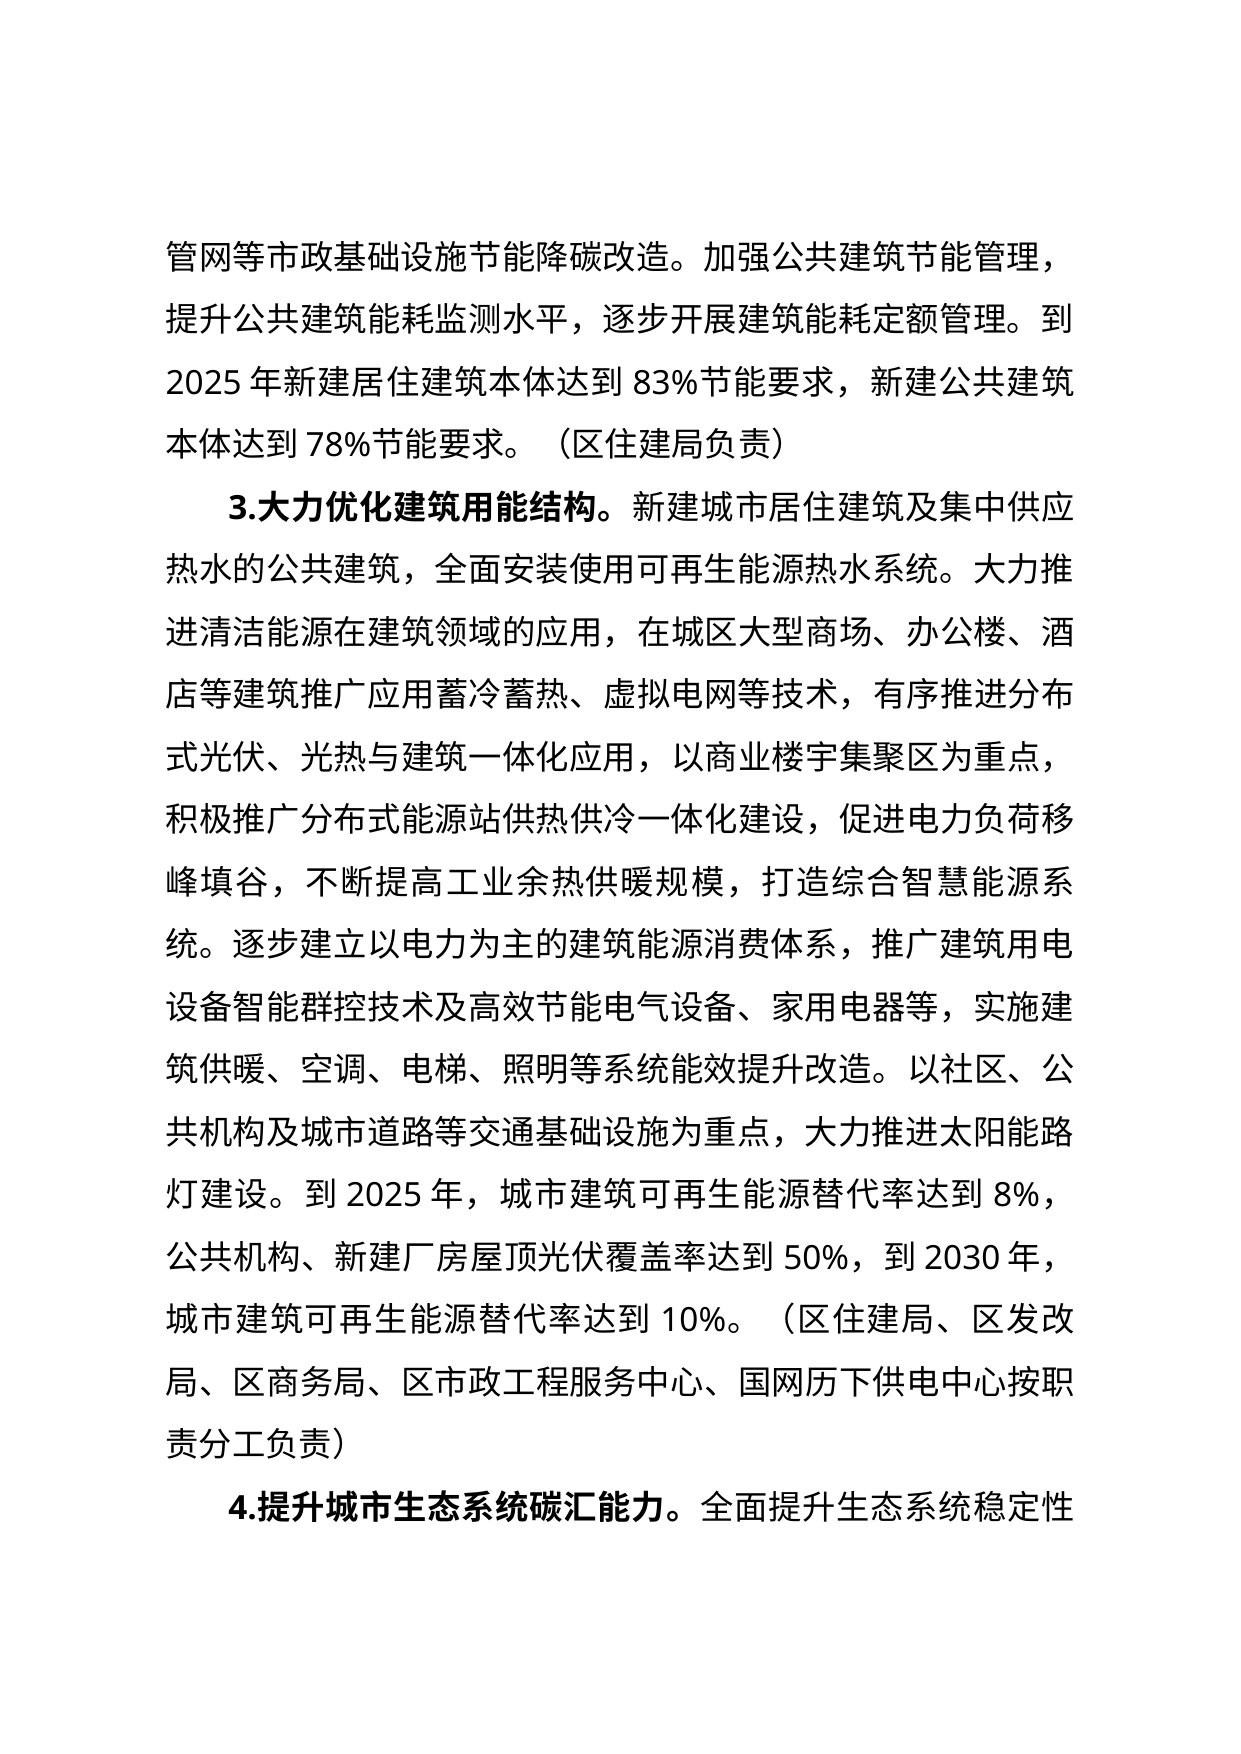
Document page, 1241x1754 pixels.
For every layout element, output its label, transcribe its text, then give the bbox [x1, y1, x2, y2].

text 3.大力优化建筑用能结构。新建城市居住建筑及集中供应热水的公共建筑，全面安装使用可再生能源热水系统。大力推进清洁能源在建筑领域的应用，在城区大型商场、办公楼、酒店等建筑推广应用蓄冷蓄热、虚拟电网等技术，有序推进分布式光伏、光热与建筑一体化应用，以商业楼宇集聚区为重点，积极推广分布式能源站供热供冷一体化建设，促进电力负荷移峰填谷，不断提高工业余热供暖规模，打造综合智慧能源系统。逐步建立以电力为主的建筑能源消费体系，推广建筑用电设备智能群控技术及高效节能电气设备、家用电器等，实施建筑供暖、空调、电梯、照明等系统能效提升改造。以社区、公共机构及城市道路等交通基础设施为重点，大力推进太阳能路灯建设。到2025年，城市建筑可再生能源替代率达到8%，公共机构、新建厂房屋顶光伏覆盖率达到50%，到2030年，城市建筑可再生能源替代率达到10%。（区住建局、区发改局、区商务局、区市政工程服务中心、国网历下供电中心按职责分工负责） [165, 469, 1075, 1469]
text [165, 1469, 1075, 1532]
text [165, 219, 1075, 469]
